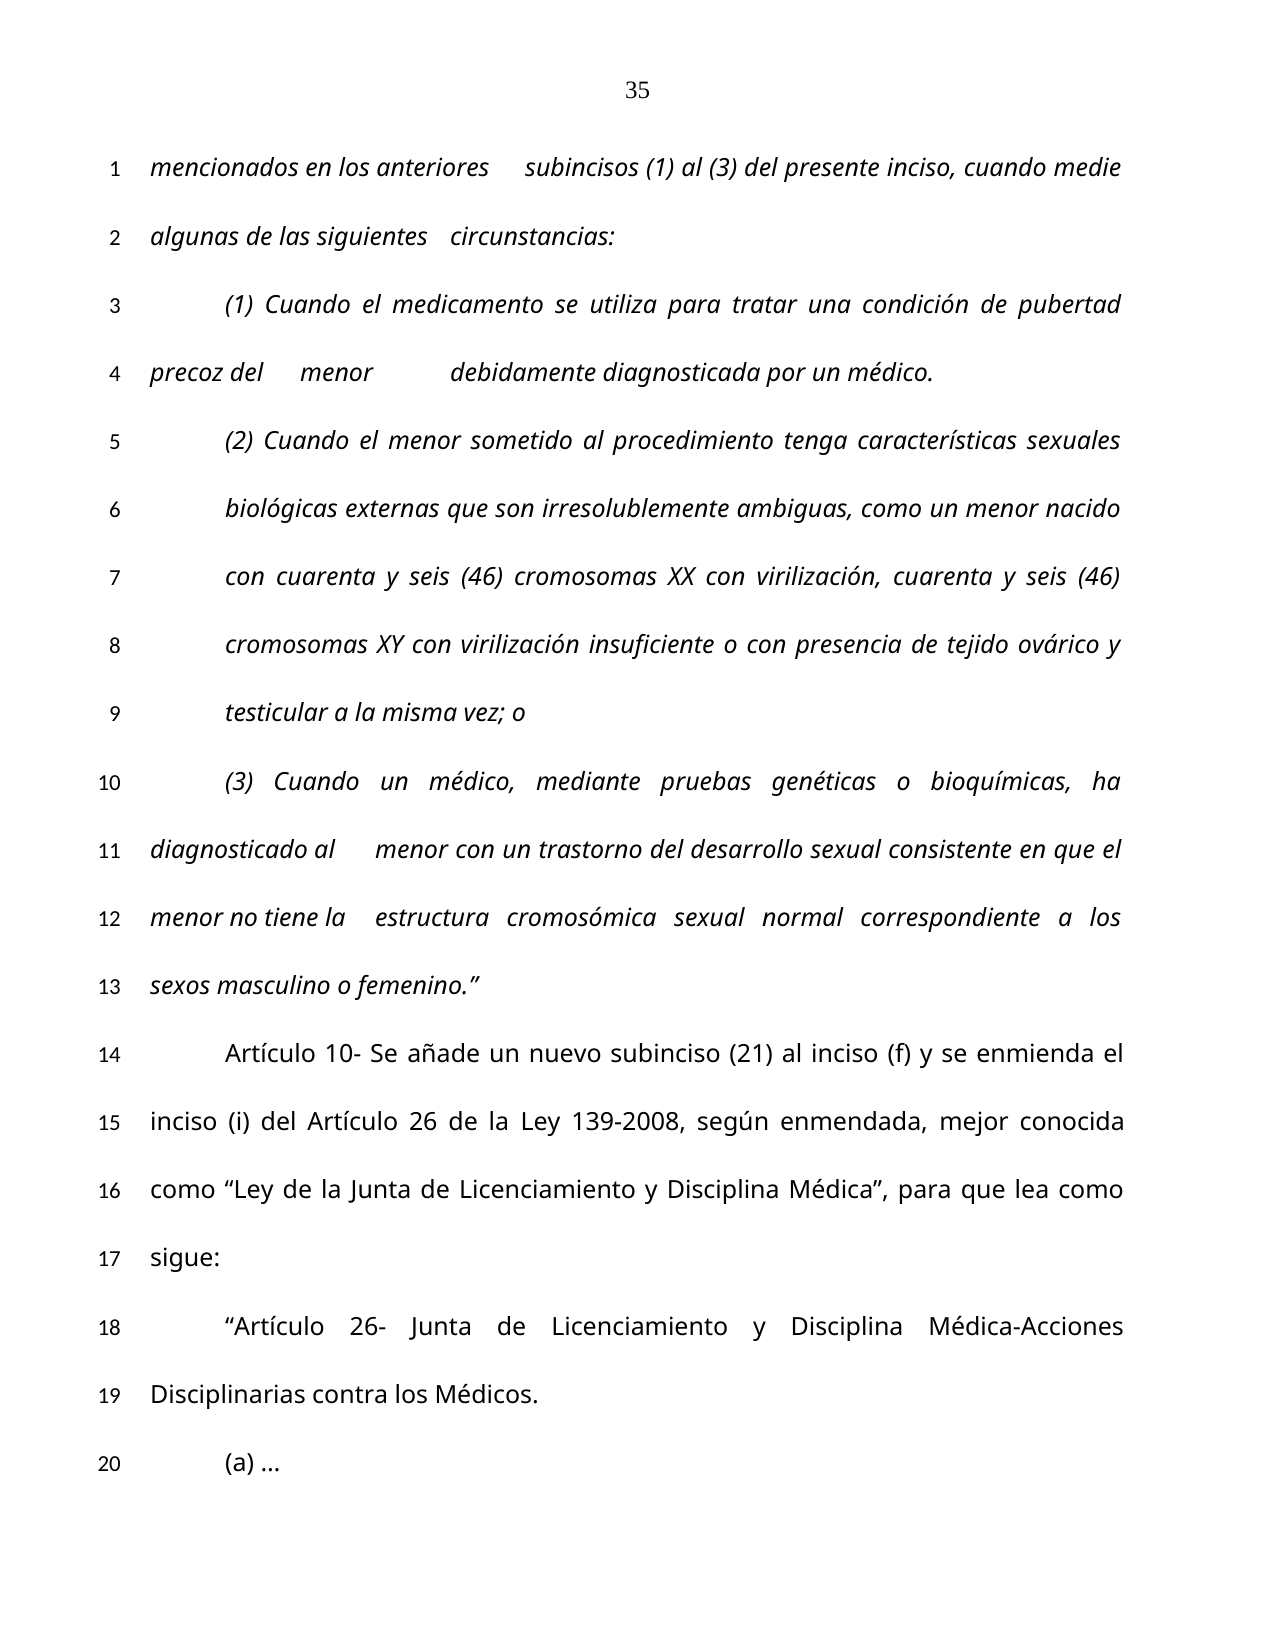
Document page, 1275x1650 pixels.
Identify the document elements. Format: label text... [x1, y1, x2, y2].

text (3) Cuando un médico, mediante pruebas genéticas o bioquímicas, ha diagnosticado al menor con un trastorno del desarrollo sexual consistente en que el menor no tiene la estructura cromosómica sexual normal correspondiente a los sexos masculino o femenino.” [150, 763, 1125, 1002]
text (2) Cuando el menor sometido al procedimiento tenga características sexuales biológicas externas que son irresolublemente ambiguas, como un menor nacido con cuarenta y seis (46) cromosomas XX con virilización, cuarenta y seis (46) cromosomas XY con virilización insuficiente o con presencia de tejido ovárico y testicular a la misma vez; o [225, 422, 1125, 729]
text “Artículo 26- Junta de Licenciamiento y Disciplina Médica-Acciones Disciplinarias contra los Médicos. [150, 1308, 1125, 1410]
text Artículo 10- Se añade un nuevo subinciso (21) al inciso (f) y se enmienda el inciso (i) del Artículo 26 de la Ley 139-2008, según enmendada, mejor conocida como “Ley de la Junta de Licenciamiento y Disciplina Médica”, para que lea como sigue: [150, 1036, 1125, 1274]
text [150, 150, 1125, 252]
text (1) Cuando el medicamento se utiliza para tratar una condición de pubertad precoz del menor debidamente diagnosticada por un médico. [150, 286, 1125, 388]
text (a) … [150, 1444, 1125, 1478]
